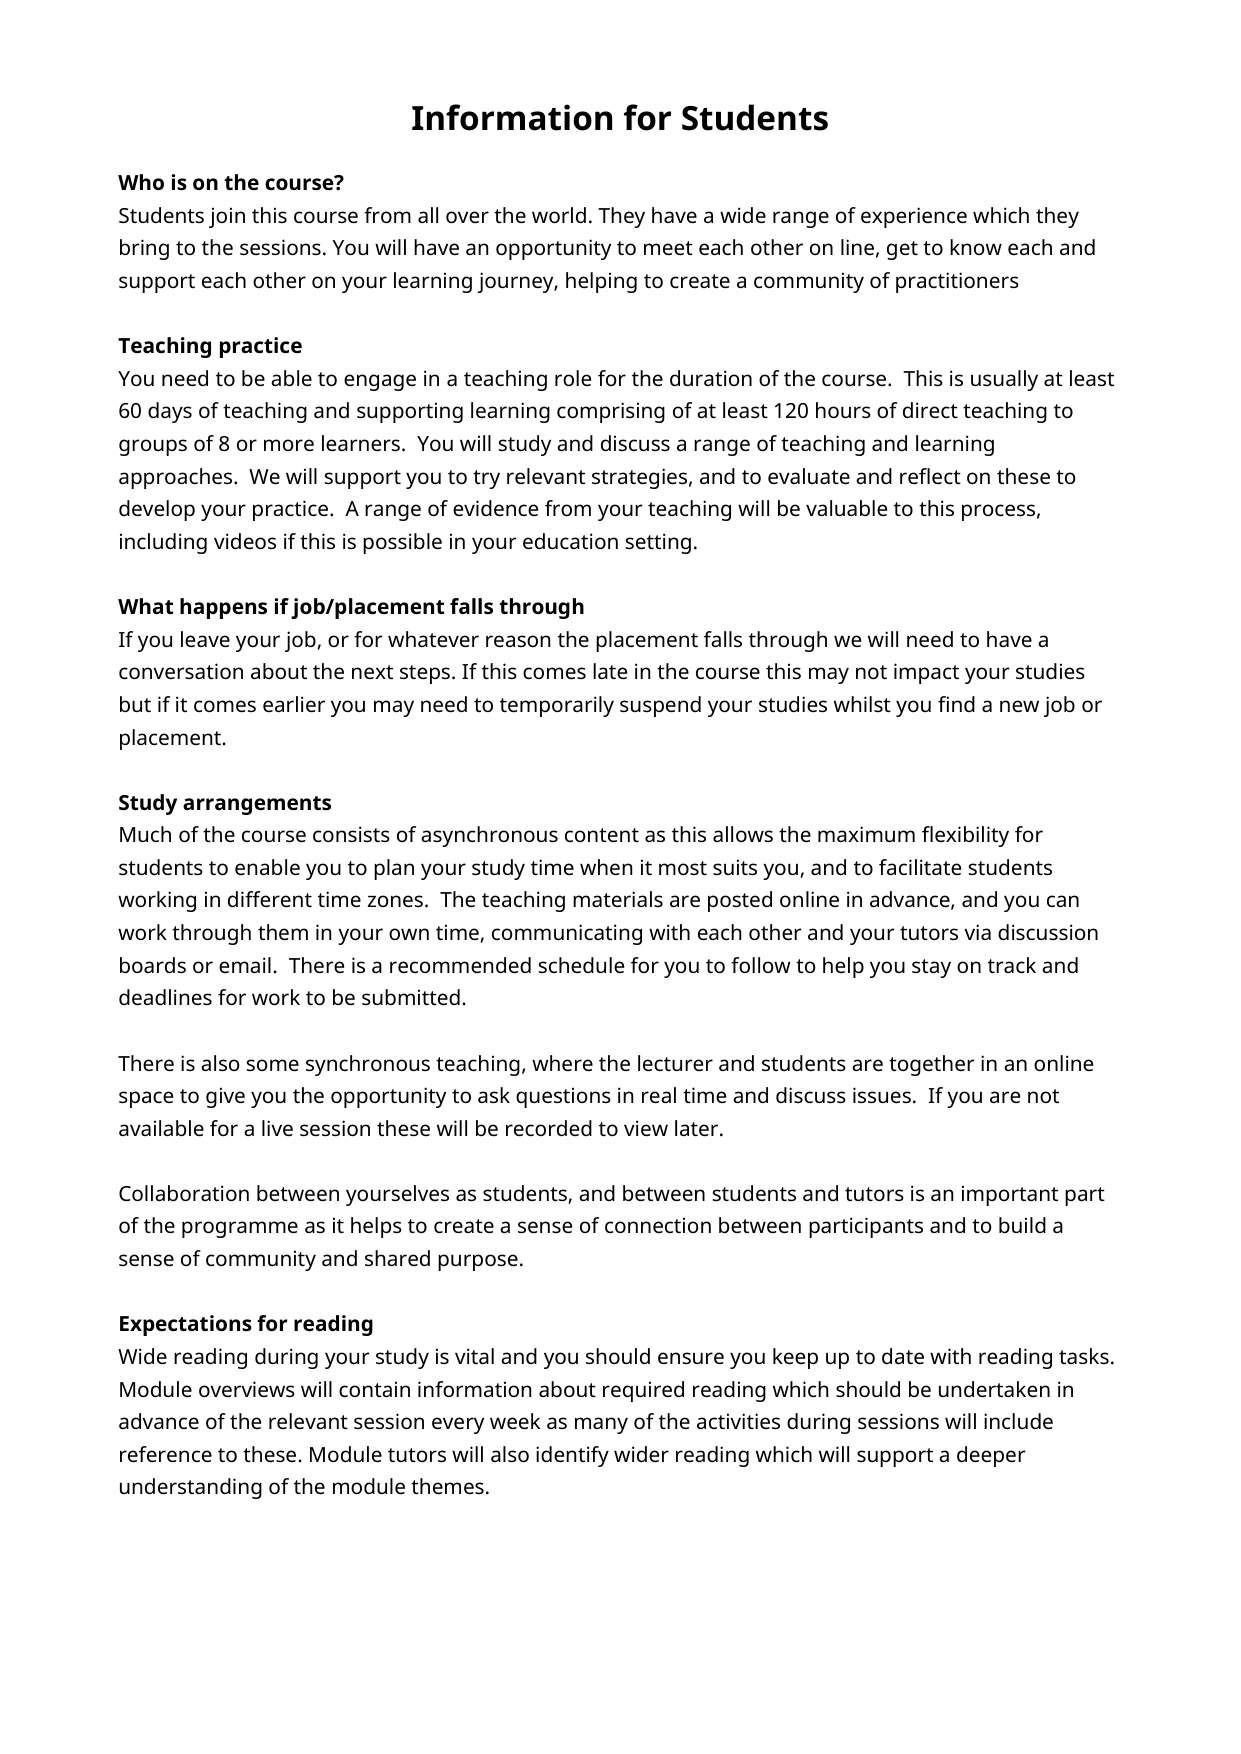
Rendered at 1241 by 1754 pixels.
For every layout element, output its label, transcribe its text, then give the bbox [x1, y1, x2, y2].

text You need to be able to engage in a teaching role for the duration of the course. This is usually at least 60 days of teaching and supporting learning comprising of at least 120 hours of direct teaching to groups of 8 or more learners. You will study and discuss a range of teaching and learning approaches. We will support you to try relevant strategies, and to evaluate and reflect on these to develop your practice. A range of evidence from your teaching will be valuable to this process, including videos if this is possible in your education setting. [118, 364, 1122, 555]
text Wide reading during your study is vital and you should ensure you keep up to date with reading tasks. Module overviews will contain information about required reading which should be undertaken in advance of the relevant session every week as many of the activities during sessions will include reference to these. Module tutors will also identify wider reading which will support a deeper understanding of the module themes. [118, 1342, 1122, 1501]
text Expectations for reading [118, 1309, 1122, 1338]
text Students join this course from all over the world. They have a wide range of experience which they bring to the sessions. You will have an opportunity to meet each other on line, get to know each and support each other on your learning journey, helping to create a community of practitioners [118, 201, 1122, 294]
text Information for Students [118, 94, 1122, 140]
text If you leave your job, or for whatever reason the placement falls through we will need to have a conversation about the next steps. If this comes late in the course this may not impact your studies but if it comes earlier you may need to temporarily suspend your studies whilst you find a new job or placement. [118, 625, 1122, 751]
text Collaboration between yourselves as students, and between students and tutors is an important part of the programme as it helps to create a sense of connection between participants and to build a sense of community and shared purpose. [118, 1179, 1122, 1273]
text What happens if job/placement falls through [118, 592, 1122, 621]
text Who is on the course? [118, 168, 1122, 197]
text Teaching practice [118, 331, 1122, 360]
text Study arrangements [118, 788, 1122, 816]
text There is also some synchronous teaching, where the lecturer and students are together in an online space to give you the opportunity to ask questions in real time and discuss issues. If you are not available for a live session these will be recorded to view later. [118, 1049, 1122, 1142]
text Much of the course consists of asynchronous content as this allows the maximum flexibility for students to enable you to plan your study time when it most suits you, and to facilitate students working in different time zones. The teaching materials are posted online in advance, and you can work through them in your own time, communicating with each other and your tutors via discussion boards or email. There is a recommended schedule for you to follow to help you stay on track and deadlines for work to be submitted. [118, 820, 1122, 1012]
